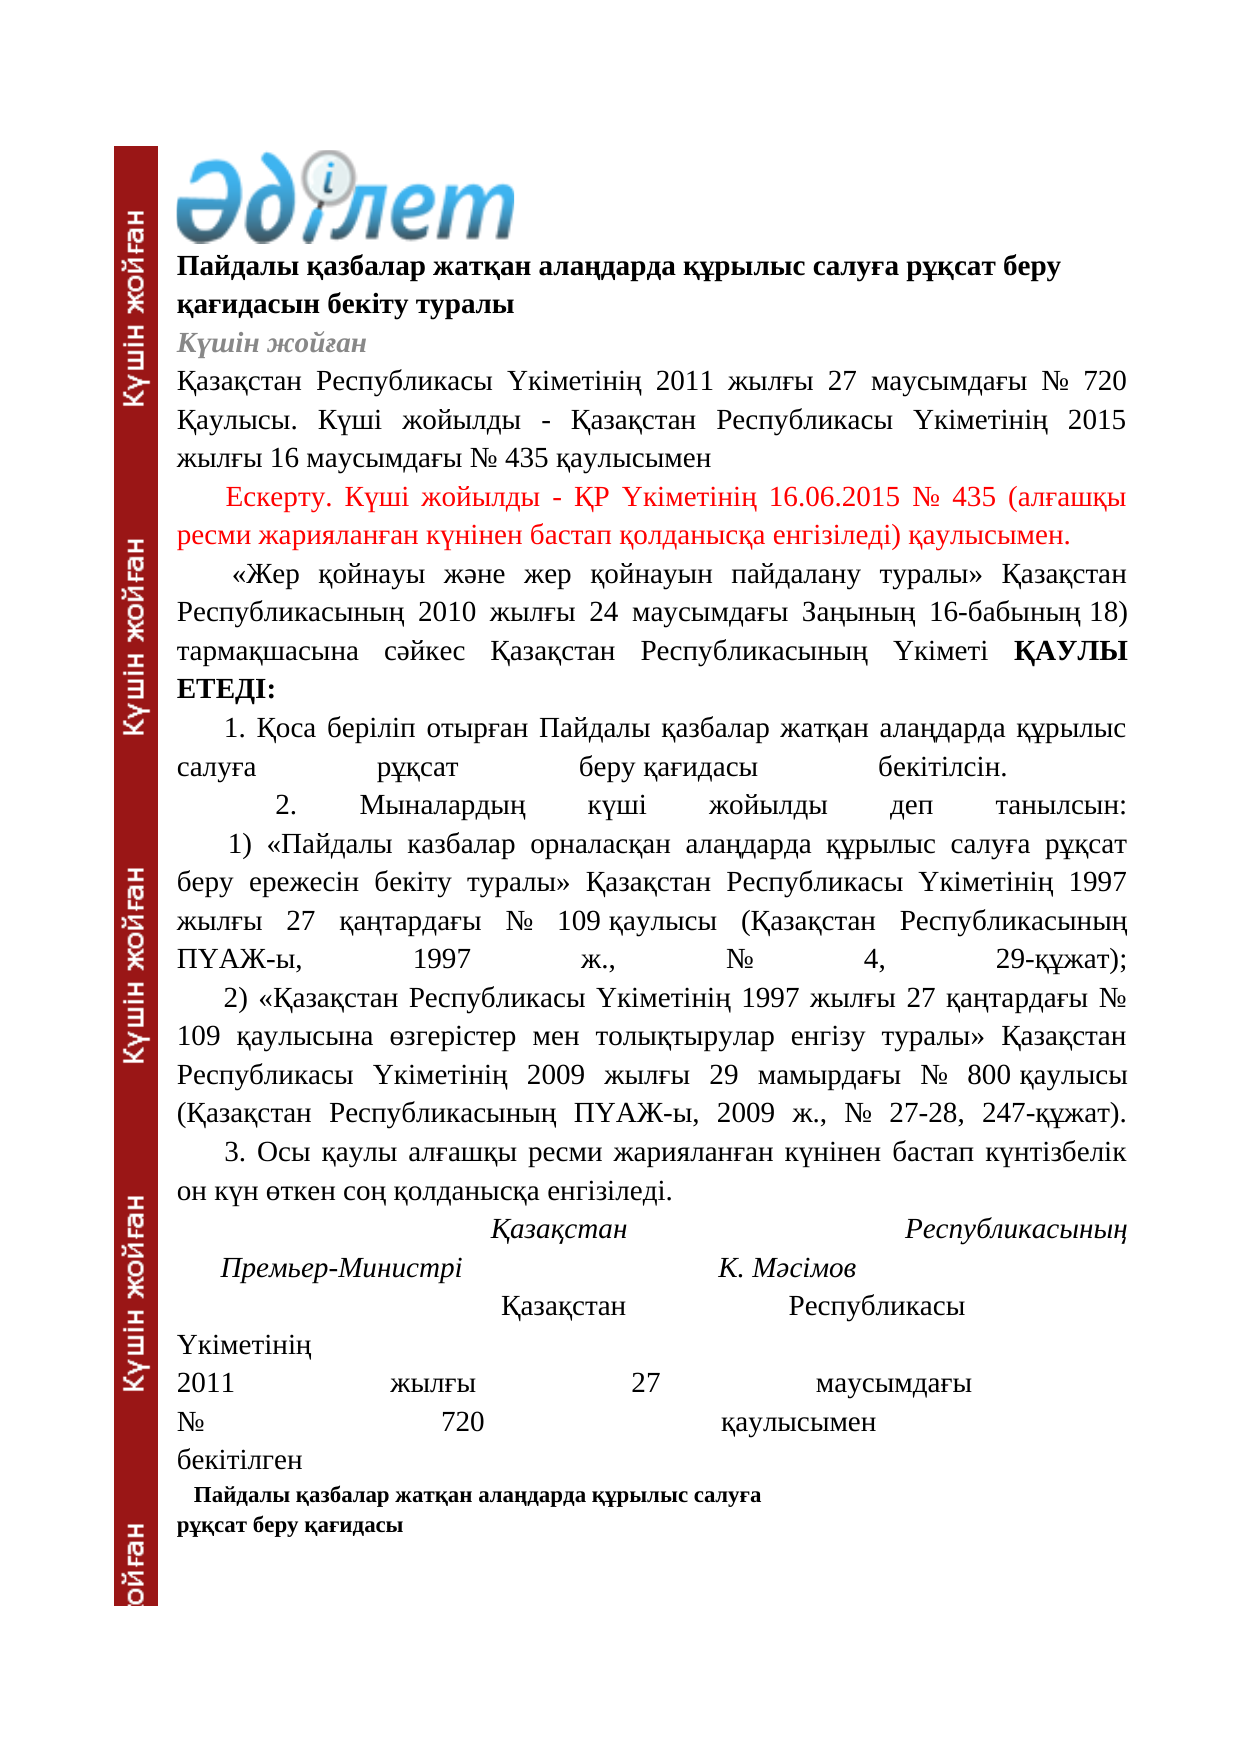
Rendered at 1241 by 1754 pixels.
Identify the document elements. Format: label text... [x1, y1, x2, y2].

text Ескерту. Күші жойылды - ҚР Үкіметінің 16.06.2015 № 435 (алғашқы ресми жарияланған күнінен бастап қолданысқа енгізіледі) қаулысымен. [112, 479, 1128, 551]
picture [114, 320, 158, 325]
picture [114, 1206, 158, 1211]
picture [176, 150, 515, 244]
picture [114, 551, 158, 556]
picture [114, 1476, 158, 1481]
picture [114, 1283, 158, 1288]
text «Жер қойнауы және жер қойнауын пайдалану туралы» Қазақстан Республикасының 2010 жылғы 24 маусымдағы Заңының 16-бабының 18) тармақшасына сәйкес Қазақстан Республикасының Үкіметі ҚАУЛЫ ЕТЕДІ: 1. Қоса беріліп отырған Пайдалы қазбалар жатқан алаңдарда құрылыс салуға рұқсат беру қағидасы бекітілсін. 2. Мыналардың күші жойылды деп танылсын: 1) «Пайдалы казбалар орналасқан алаңдарда құрылыс салуға рұқсат беру ережесін бекіту туралы» Қазақстан Республикасы Үкіметінің 1997 жылғы 27 қаңтардағы № 109 қаулысы (Қазақстан Республикасының ПҮАЖ-ы, 1997 ж., № 4, 29-құжат); 2) «Қазақстан Республикасы Үкіметінің 1997 жылғы 27 қаңтардағы № 109 қаулысына өзгерістер мен толықтырулар енгізу туралы» Қазақстан Республикасы Үкіметінің 2009 жылғы 29 мамырдағы № 800 қаулысы (Қазақстан Республикасының ПҮАЖ-ы, 2009 ж., № 27-28, 247-құжат). 3. Осы қаулы алғашқы ресми жарияланған күнінен бастап күнтізбелік он күн өткен соң қолданысқа енгізіледі. [112, 556, 1128, 1206]
text Қазақстан Республикасының Премьер-Министрі К. Мәсімов [112, 1211, 1128, 1283]
text Қазақстан Республикасы Үкіметінің 2011 жылғы 27 маусымдағы № 720 Қаулысы. Күші жойылды - Қазақстан Республикасы Үкіметінің 2015 жылғы 16 маусымдағы № 435 қаулысымен [112, 363, 1128, 474]
text Пайдалы қазбалар жатқан алаңдарда құрылыс салуға рұқсат беру қағидасын бекіту туралы [112, 248, 1128, 320]
text Күшін жойған [112, 325, 1128, 358]
text Қазақстан Республикасы Үкіметінің 2011 жылғы 27 маусымдағы № 720 қаулысымен бекітілген [112, 1288, 1128, 1476]
picture [114, 474, 158, 479]
picture [114, 146, 158, 248]
picture [114, 1537, 158, 1606]
text Пайдалы қазбалар жатқан алаңдарда құрылыс салуға рұқсат беру қағидасы [112, 1481, 1128, 1537]
picture [114, 358, 158, 363]
